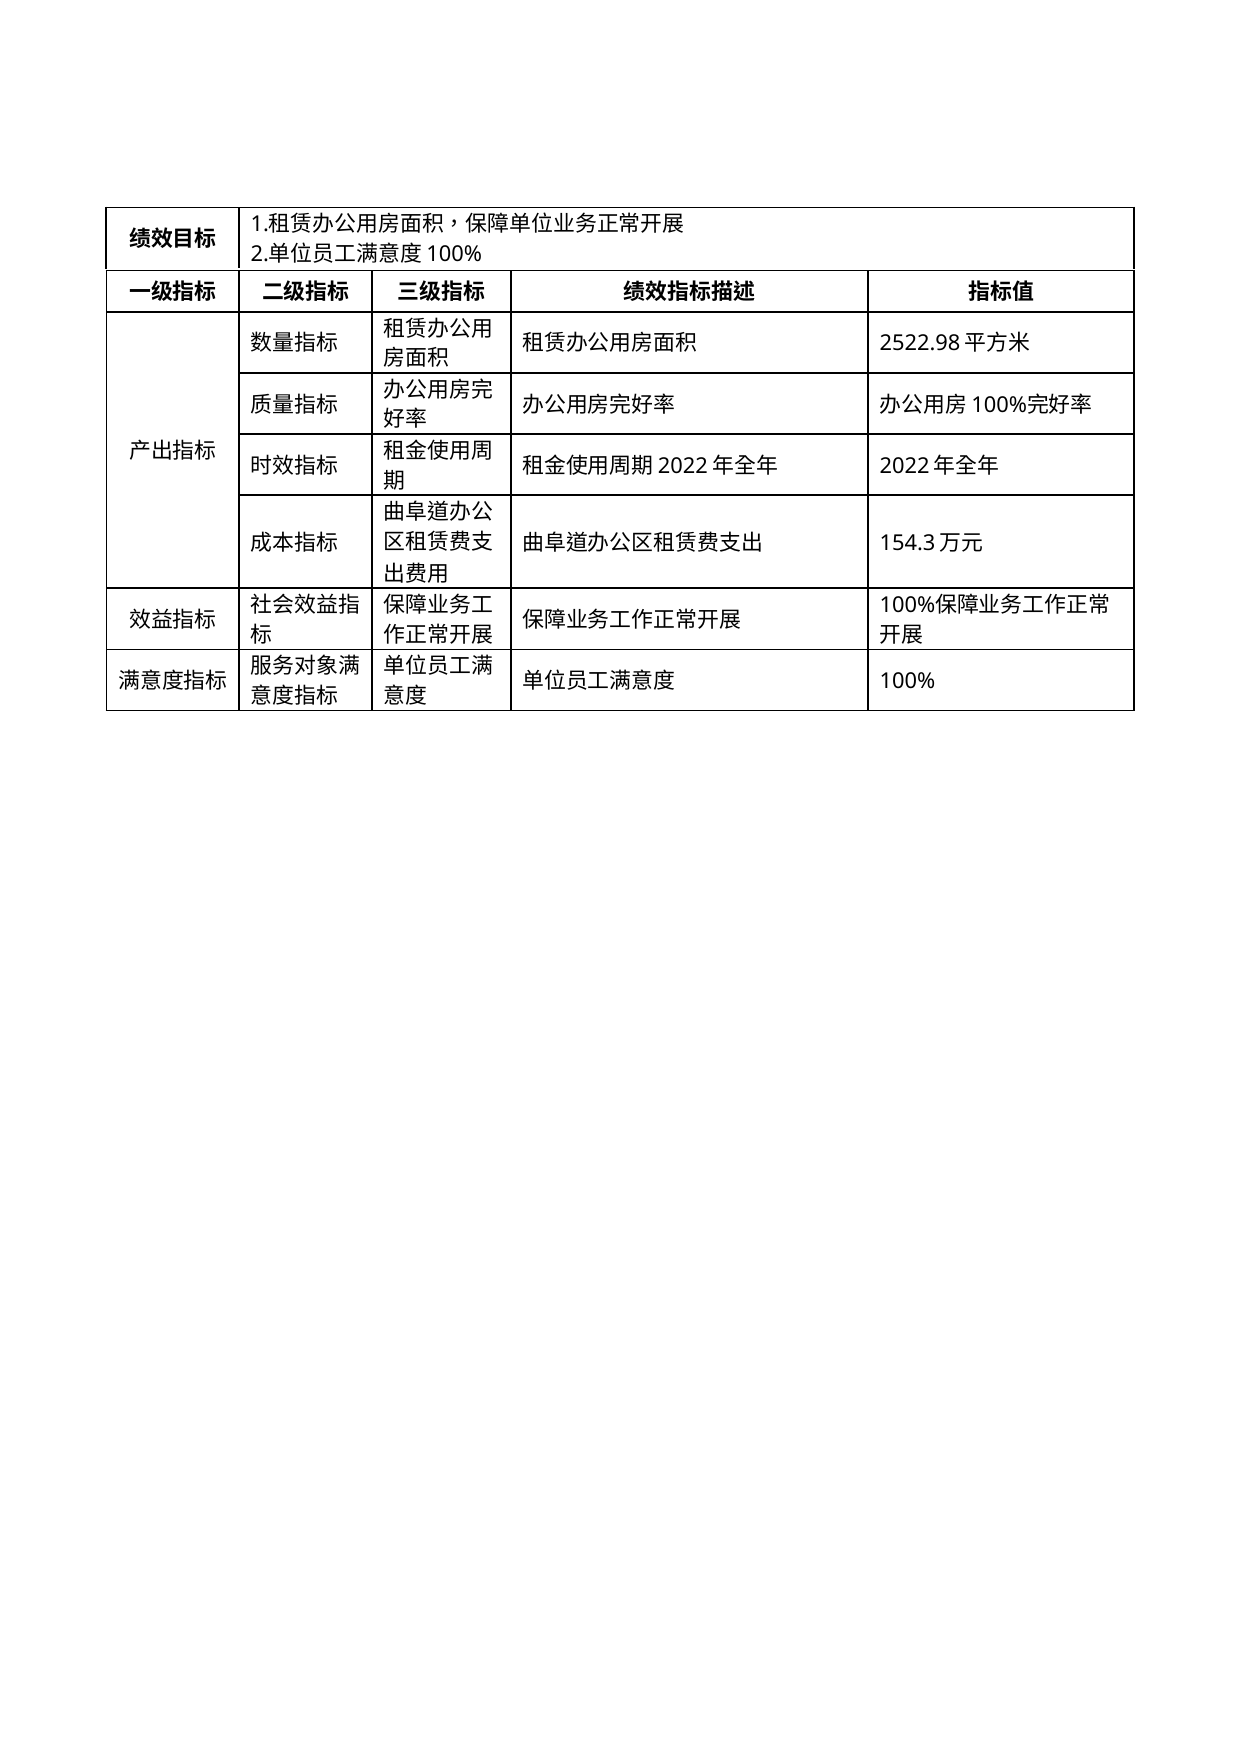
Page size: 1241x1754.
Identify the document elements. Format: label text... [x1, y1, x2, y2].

table_cell 数量指标 [240, 313, 371, 372]
table_cell 1.租赁办公用房面积，保障单位业务正常开展 2.单位员工满意度100% [240, 208, 1133, 268]
table_cell 办公用房完好率 [373, 374, 510, 433]
table_cell 2522.98平方米 [869, 313, 1133, 372]
table_cell 时效指标 [240, 435, 371, 494]
table_cell 曲阜道办公区租赁费支出费用 [373, 496, 510, 587]
table_cell 满意度指标 [107, 650, 238, 709]
table_cell 保障业务工作正常开展 [373, 589, 510, 648]
table_cell 绩效目标 [107, 208, 238, 268]
table_header 绩效指标描述 [512, 271, 867, 311]
table_cell 单位员工满意度 [512, 650, 867, 709]
table_cell 租金使用周期2022年全年 [512, 435, 867, 494]
table_cell 曲阜道办公区租赁费支出 [512, 496, 867, 587]
table_cell 154.3万元 [869, 496, 1133, 587]
table_header 三级指标 [373, 271, 510, 311]
table_cell 保障业务工作正常开展 [512, 589, 867, 648]
table_cell 100%保障业务工作正常开展 [869, 589, 1133, 648]
table_cell 租金使用周期 [373, 435, 510, 494]
table_cell 效益指标 [107, 589, 238, 648]
table_cell 2022年全年 [869, 435, 1133, 494]
table_cell 办公用房完好率 [512, 374, 867, 433]
table_cell 租赁办公用房面积 [512, 313, 867, 372]
table_cell 100% [869, 650, 1133, 709]
table_cell 质量指标 [240, 374, 371, 433]
table_cell 办公用房100%完好率 [869, 374, 1133, 433]
table_cell 单位员工满意度 [373, 650, 510, 709]
table_cell 社会效益指标 [240, 589, 371, 648]
table_header 指标值 [869, 271, 1133, 311]
table_cell 产出指标 [107, 313, 238, 587]
table_cell 租赁办公用房面积 [373, 313, 510, 372]
table_cell 成本指标 [240, 496, 371, 587]
table_header 二级指标 [240, 271, 371, 311]
table_cell 服务对象满意度指标 [240, 650, 371, 709]
table_header 一级指标 [107, 271, 238, 311]
